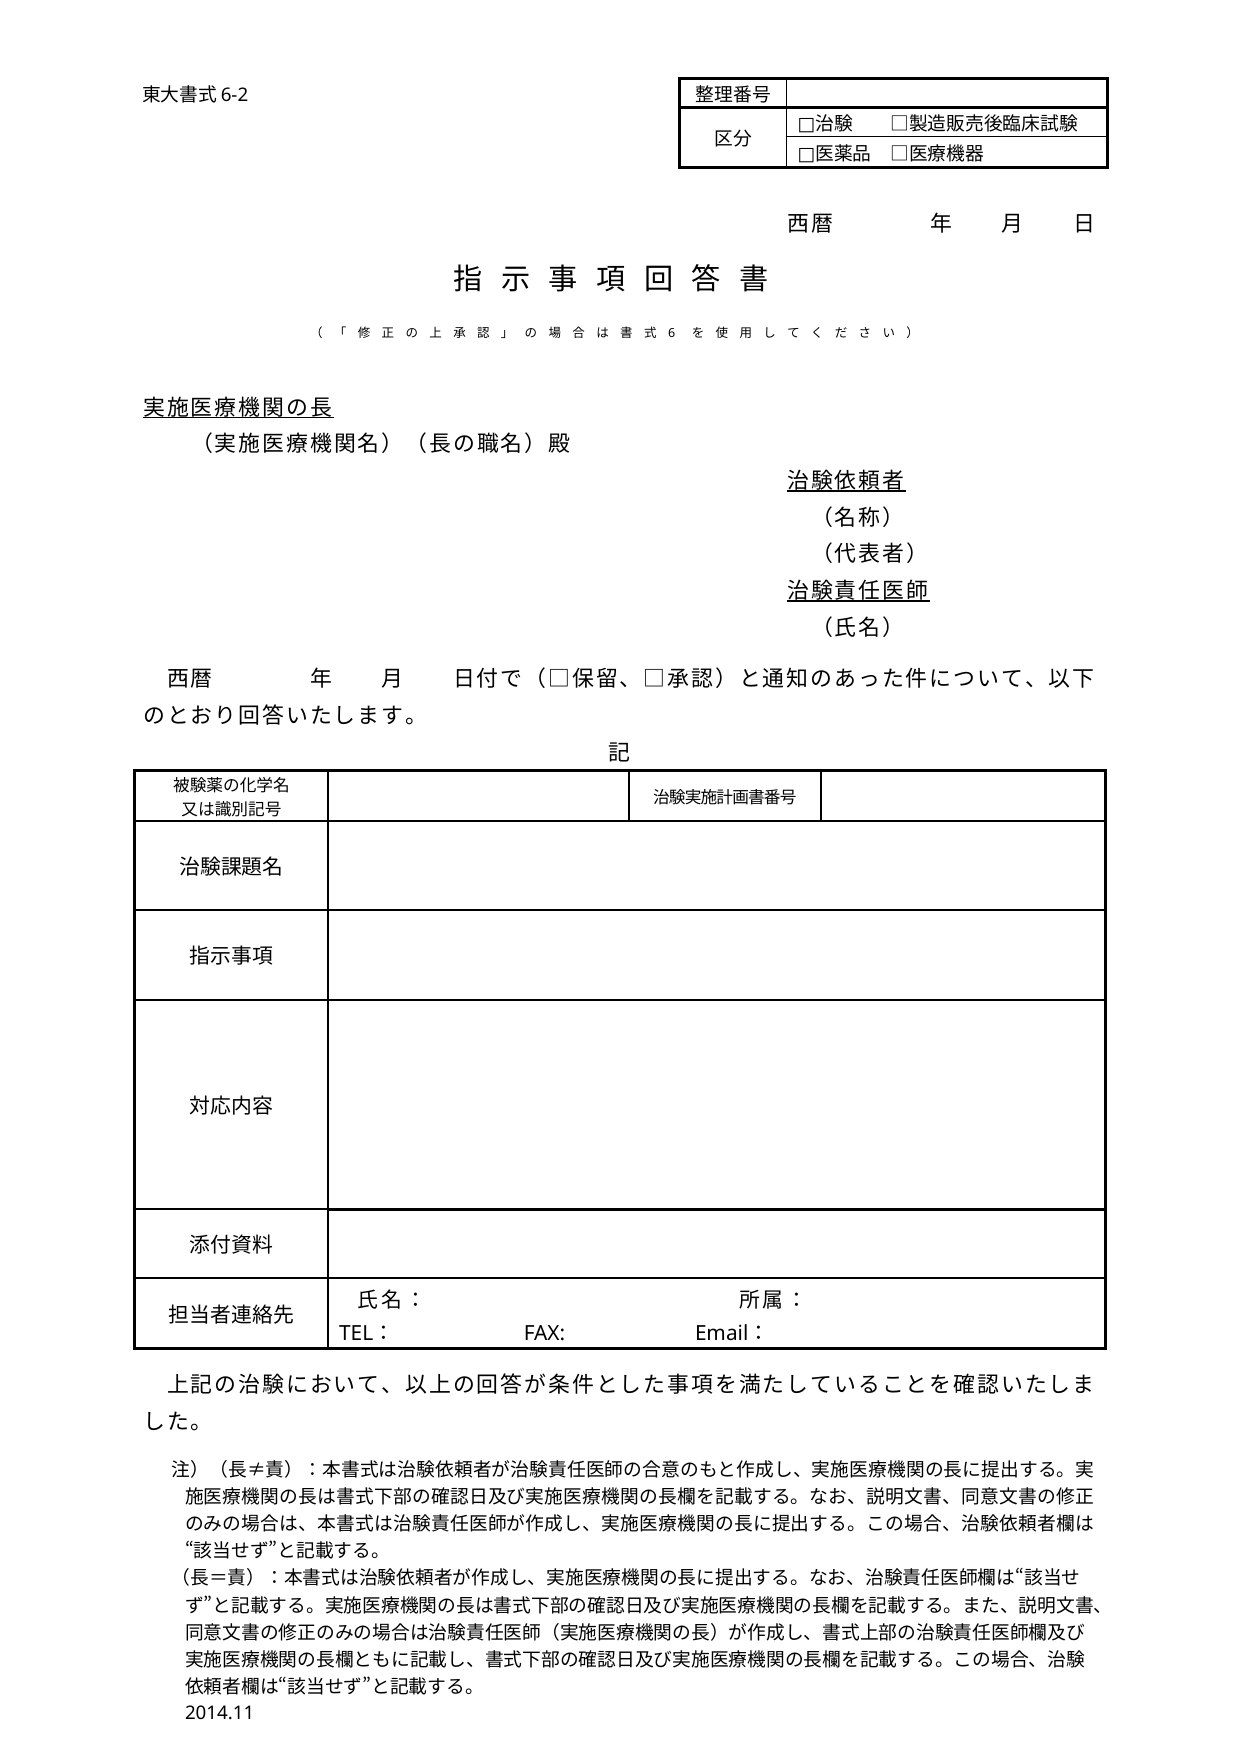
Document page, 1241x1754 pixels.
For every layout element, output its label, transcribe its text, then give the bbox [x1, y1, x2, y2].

text （代表者） [789, 534, 1097, 570]
table_cell [329, 1211, 1104, 1277]
text 西暦 年 月 日 [143, 204, 1097, 240]
text 治験責任医師 [668, 570, 1097, 607]
text 上記の治験において、以上の回答が条件とした事項を満たしていることを確認いたしました。 [143, 1365, 1097, 1438]
table_cell [329, 911, 1104, 999]
text 西暦 年 月 日付で（□保留、□承認）と通知のあった件について、以下のとおり回答いたします。 [143, 659, 1097, 732]
text 記 [143, 732, 1097, 769]
text 治験依頼者 [765, 460, 1097, 497]
table_cell [329, 822, 1104, 909]
text （実施医療機関名）（長の職名）殿 [167, 424, 1097, 460]
text 指示事項回答書 [143, 240, 1097, 314]
table_cell 担当者連絡先 [136, 1279, 327, 1347]
table_cell 指示事項 [136, 911, 327, 999]
text （氏名） [668, 607, 1097, 644]
text （「修正の上承認」の場合は書式6を使用してください） [143, 314, 1097, 350]
table_cell [329, 1001, 1104, 1207]
table_cell 対応内容 [136, 1001, 327, 1207]
table_header 被験薬の化学名 又は識別記号 [136, 772, 327, 820]
text 実施医療機関の長 [143, 387, 1097, 424]
table_cell 治験課題名 [136, 822, 327, 909]
table_cell 添付資料 [136, 1210, 327, 1277]
table_header [329, 772, 628, 820]
table_cell 氏名： 所属： TEL： FAX: Email： [329, 1279, 1104, 1347]
table_header 治験実施計画書番号 [630, 772, 820, 820]
table_header [822, 772, 1104, 820]
text （名称） [789, 497, 1097, 534]
